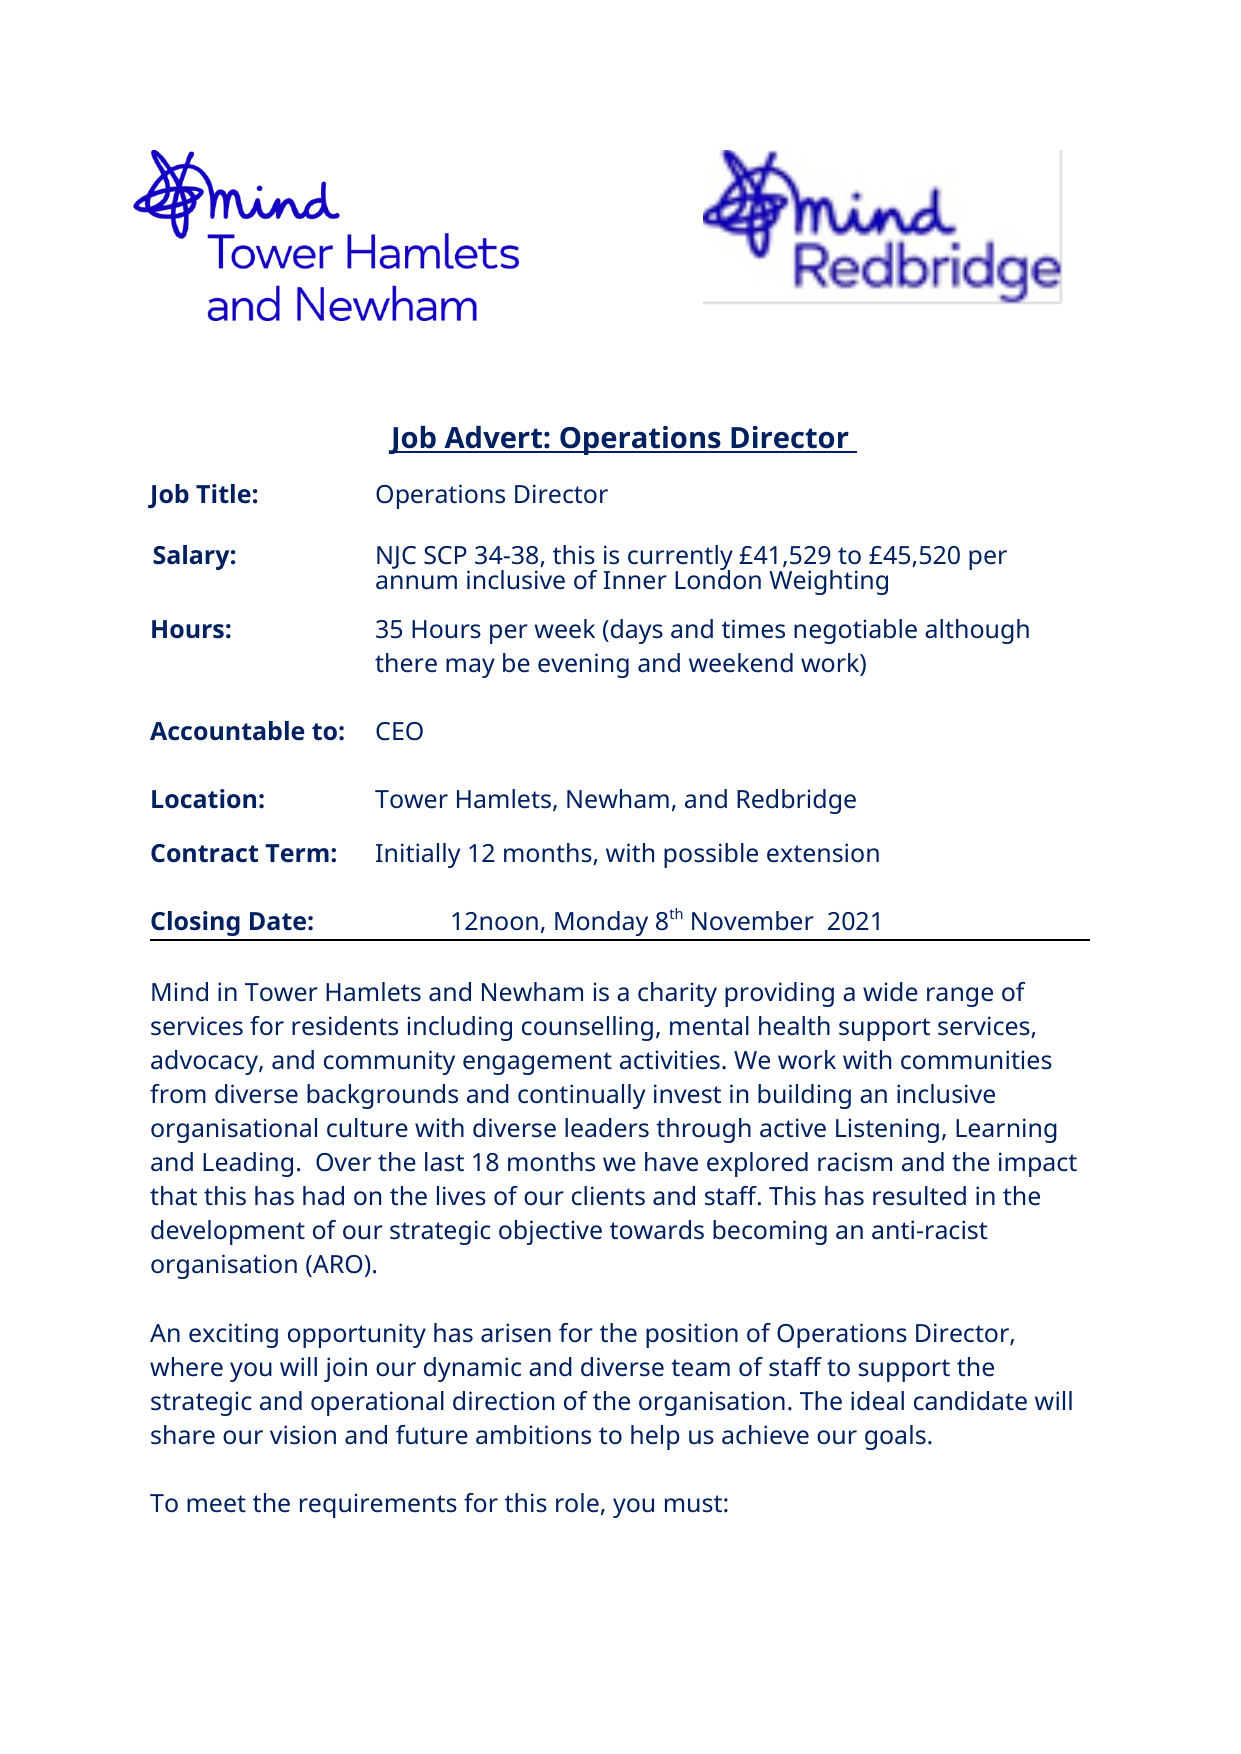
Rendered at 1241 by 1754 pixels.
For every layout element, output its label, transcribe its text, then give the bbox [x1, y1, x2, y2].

text To meet the requirements for this role, you must: [150, 1486, 1090, 1519]
text Location: Tower Hamlets, Newham, and Redbridge [150, 782, 1090, 816]
text Closing Date: 12noon, Monday 8th November 2021 [150, 903, 1090, 939]
text An exciting opportunity has arisen for the position of Operations Director, where you will join our dynamic and diverse team of staff to support the strategic and operational direction of the organisation. The ideal candidate will share our vision and future ambitions to help us achieve our goals. [150, 1315, 1090, 1451]
picture [133, 150, 519, 321]
text Contract Term: Initially 12 months, with possible extension [150, 835, 1090, 869]
text Mind in Tower Hamlets and Newham is a charity providing a wide range of services for residents including counselling, mental health support services, advocacy, and community engagement activities. We work with communities from diverse backgrounds and continually invest in building an inclusive organisational culture with diverse leaders through active Listening, Learning and Leading. Over the last 18 months we have explored racism and the impact that this has had on the lives of our clients and staff. This has resulted in the development of our strategic objective towards becoming an anti-racist organisation (ARO). [150, 974, 1090, 1281]
text Salary: NJC SCP 34-38, this is currently £41,529 to £45,520 per annum inclusive of Inner London Weighting [152, 545, 1090, 595]
text Hours: 35 Hours per week (days and times negotiable although there may be evening and weekend work) [150, 611, 1090, 679]
picture [703, 150, 1066, 308]
text Job Title: Operations Director [150, 477, 1090, 511]
text Job Advert: Operations Director [150, 417, 1090, 457]
text Accountable to: CEO [150, 714, 1090, 748]
